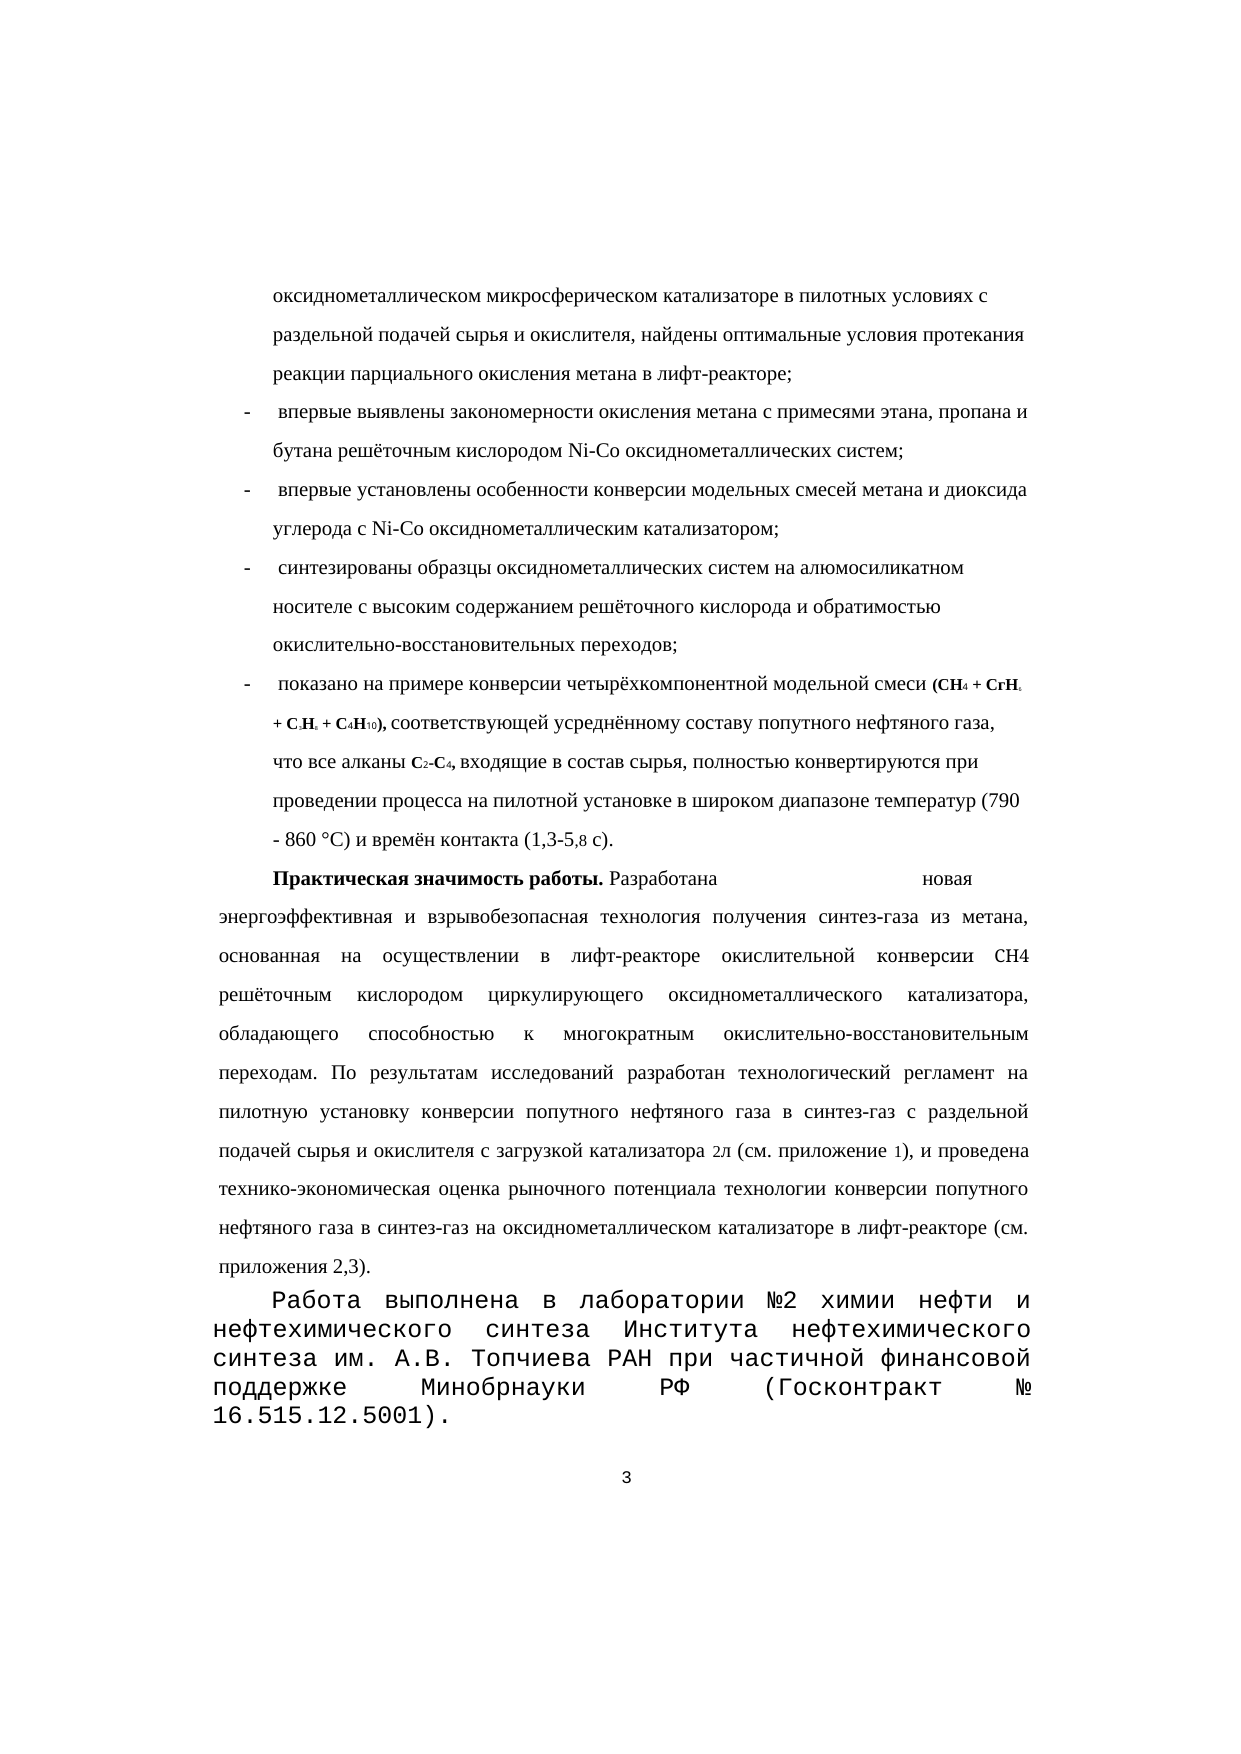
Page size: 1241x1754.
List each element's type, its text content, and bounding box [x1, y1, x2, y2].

list впервые выявлены закономерности окисления метана с примесями этана, пропана и бутана решёточным кислородом Ni-Co оксиднометаллических систем; [243, 388, 1029, 465]
text энергоэффективная и взрывобезопасная технология получения синтез-газа из метана, основанная на осуществлении в лифт-реакторе окислительной конверсии СН4 решёточным кислородом циркулирующего оксиднометаллического катализатора, обладающего способностью к многократным окислительно-восстановительным переходам. По результатам исследований разработан технологический регламент на пилотную установку конверсии попутного нефтяного газа в синтез-газ с раздельной подачей сырья и окислителя с загрузкой катализатора 2л (см. приложение 1), и проведена технико-экономическая оценка рыночного потенциала технологии конверсии попутного нефтяного газа в синтез-газ на оксиднометаллическом катализаторе в лифт-реакторе (см. приложения 2,3). [218, 893, 1029, 1281]
list синтезированы образцы оксиднометаллических систем на алюмосиликатном носителе с высоким содержанием решёточного кислорода и обратимостью окислительно-восстановительных переходов; [243, 543, 1029, 660]
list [243, 271, 1029, 388]
list впервые установлены особенности конверсии модельных смесей метана и диоксида углерода с Ni-Co оксиднометаллическим катализатором; [243, 465, 1029, 543]
text Работа выполнена в лаборатории №2 химии нефти и нефтехимического синтеза Института нефтехимического синтеза им. А.В. Топчиева РАН при частичной финансовой поддержке Минобрнауки РФ (Госконтракт № 16.515.12.5001). [212, 1288, 1031, 1431]
text Практическая значимость работы. Разработана новая [273, 854, 1031, 893]
list показано на примере конверсии четырёхкомпонентной модельной смеси (СН4 + СгН6 + С3Н8 + С4Н10), соответствующей усреднённому составу попутного нефтяного газа, что все алканы С2-С4, входящие в состав сырья, полностью конвертируются при проведении процесса на пилотной установке в широком диапазоне температур (790 - 860 °С) и времён контакта (1,3-5,8 с). [243, 660, 1029, 854]
